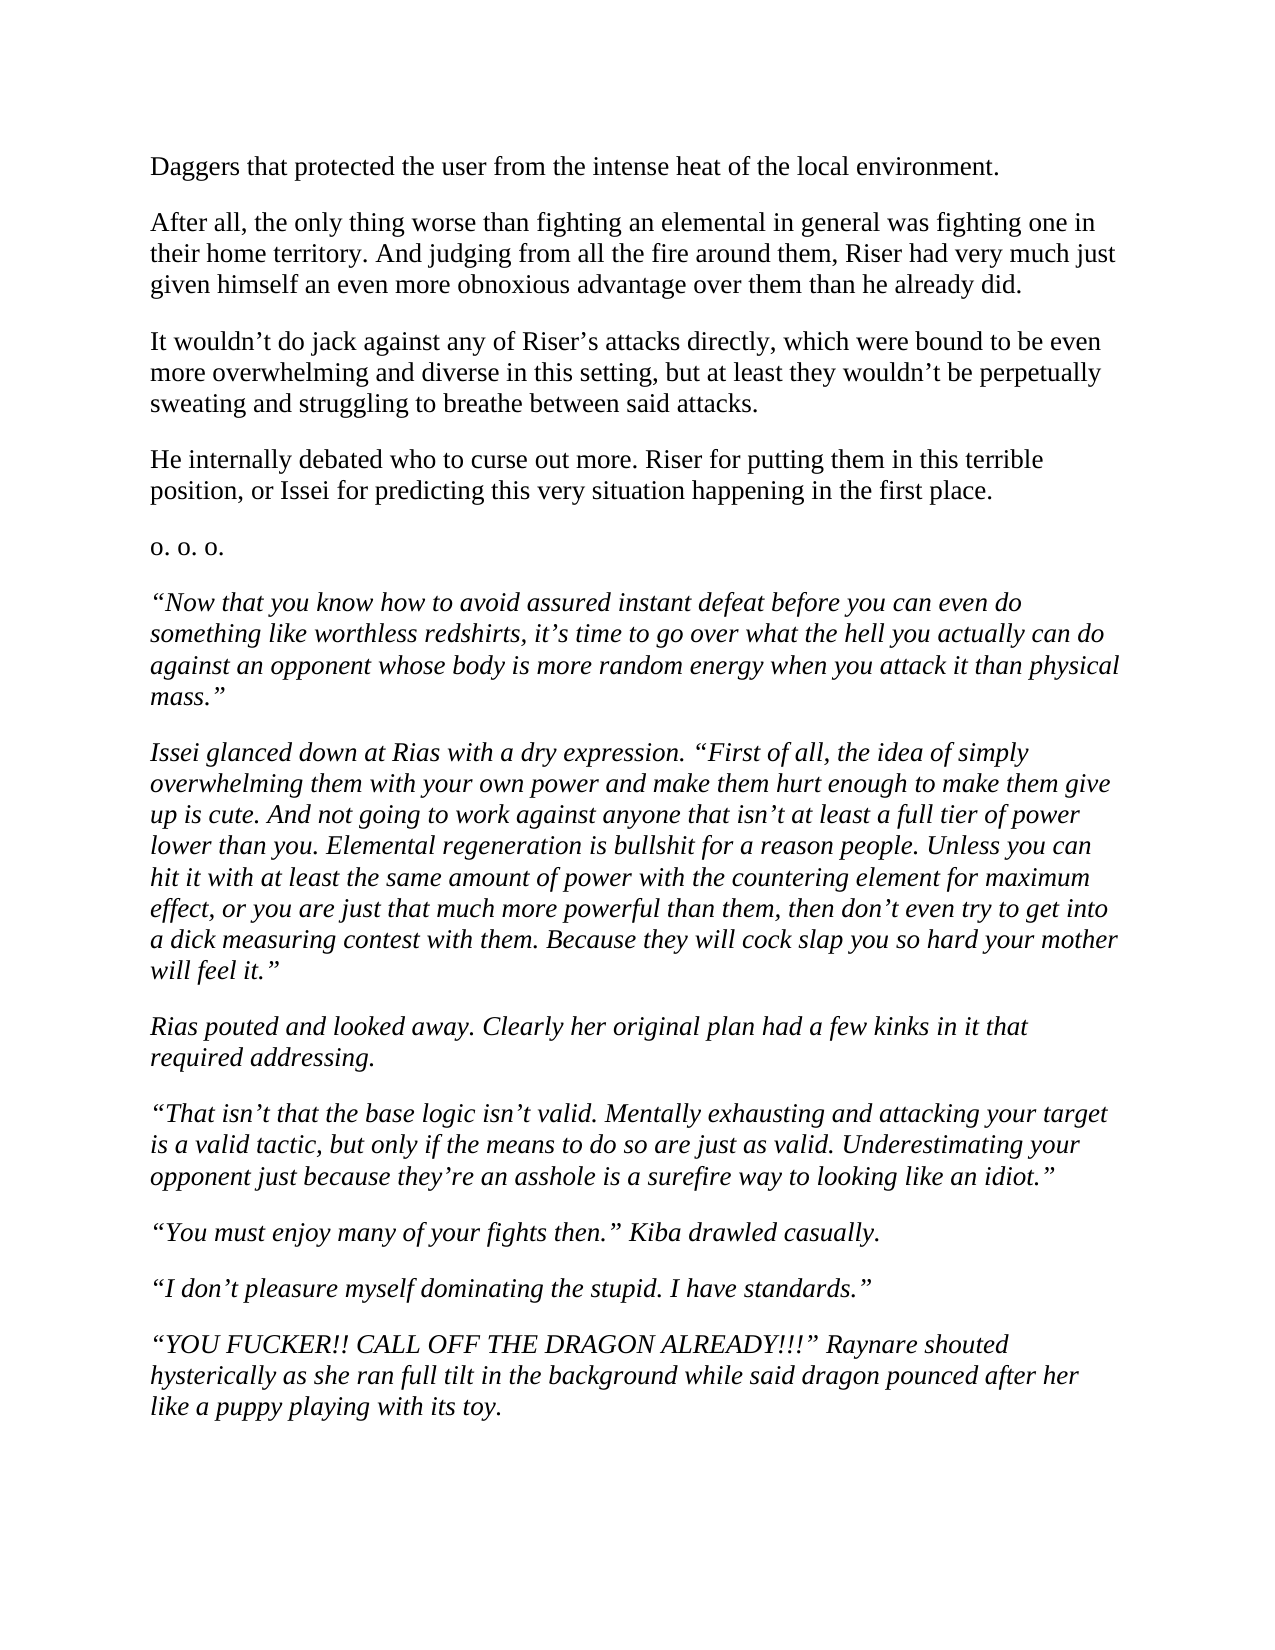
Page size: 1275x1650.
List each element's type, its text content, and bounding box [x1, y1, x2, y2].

text “YOU FUCKER!! CALL OFF THE DRAGON ALREADY!!!” Raynare shouted hysterically as she ran full tilt in the background while said dragon pounced after her like a puppy playing with its toy. [150, 1328, 1125, 1422]
text After all, the only thing worse than fighting an elemental in general was fighting one in their home territory. And judging from all the fire around them, Riser had very much just given himself an even more obnoxious advantage over them than he already did. [150, 206, 1125, 299]
text “That isn’t that the base logic isn’t valid. Mentally exhausting and attacking your target is a valid tactic, but only if the means to do so are just as valid. Underestimating your opponent just because they’re an asshole is a surefire way to looking like an idiot.” [150, 1097, 1125, 1191]
text Rias pouted and looked away. Clearly her original plan had a few kinks in it that required addressing. [150, 1010, 1125, 1072]
text o. o. o. [150, 530, 1125, 561]
text “I don’t pleasure myself dominating the stupid. I have standards.” [150, 1272, 1125, 1303]
text He internally debated who to curse out more. Riser for putting them in this terrible position, or Issei for predicting this very situation happening in the first place. [150, 443, 1125, 505]
text Issei glanced down at Rias with a dry expression. “First of all, the idea of simply overwhelming them with your own power and make them hurt enough to make them give up is cute. And not going to work against anyone that isn’t at least a full tier of power lower than you. Elemental regeneration is bullshit for a reason people. Unless you can hit it with at least the same amount of power with the countering element for maximum effect, or you are just that much more powerful than them, then don’t even try to get into a dick measuring contest with them. Because they will cock slap you so hard your mother will feel it.” [150, 736, 1125, 985]
text “You must enjoy many of your fights then.” Kiba drawled casually. [150, 1216, 1125, 1247]
text “Now that you know how to avoid assured instant defeat before you can even do something like worthless redshirts, it’s time to go over what the hell you actually can do against an opponent whose body is more random energy when you attack it than physical mass.” [150, 586, 1125, 711]
text Daggers that protected the user from the intense heat of the local environment. [150, 150, 1125, 181]
text It wouldn’t do jack against any of Riser’s attacks directly, which were bound to be even more overwhelming and diverse in this setting, but at least they wouldn’t be perpetually sweating and struggling to breathe between said attacks. [150, 324, 1125, 418]
